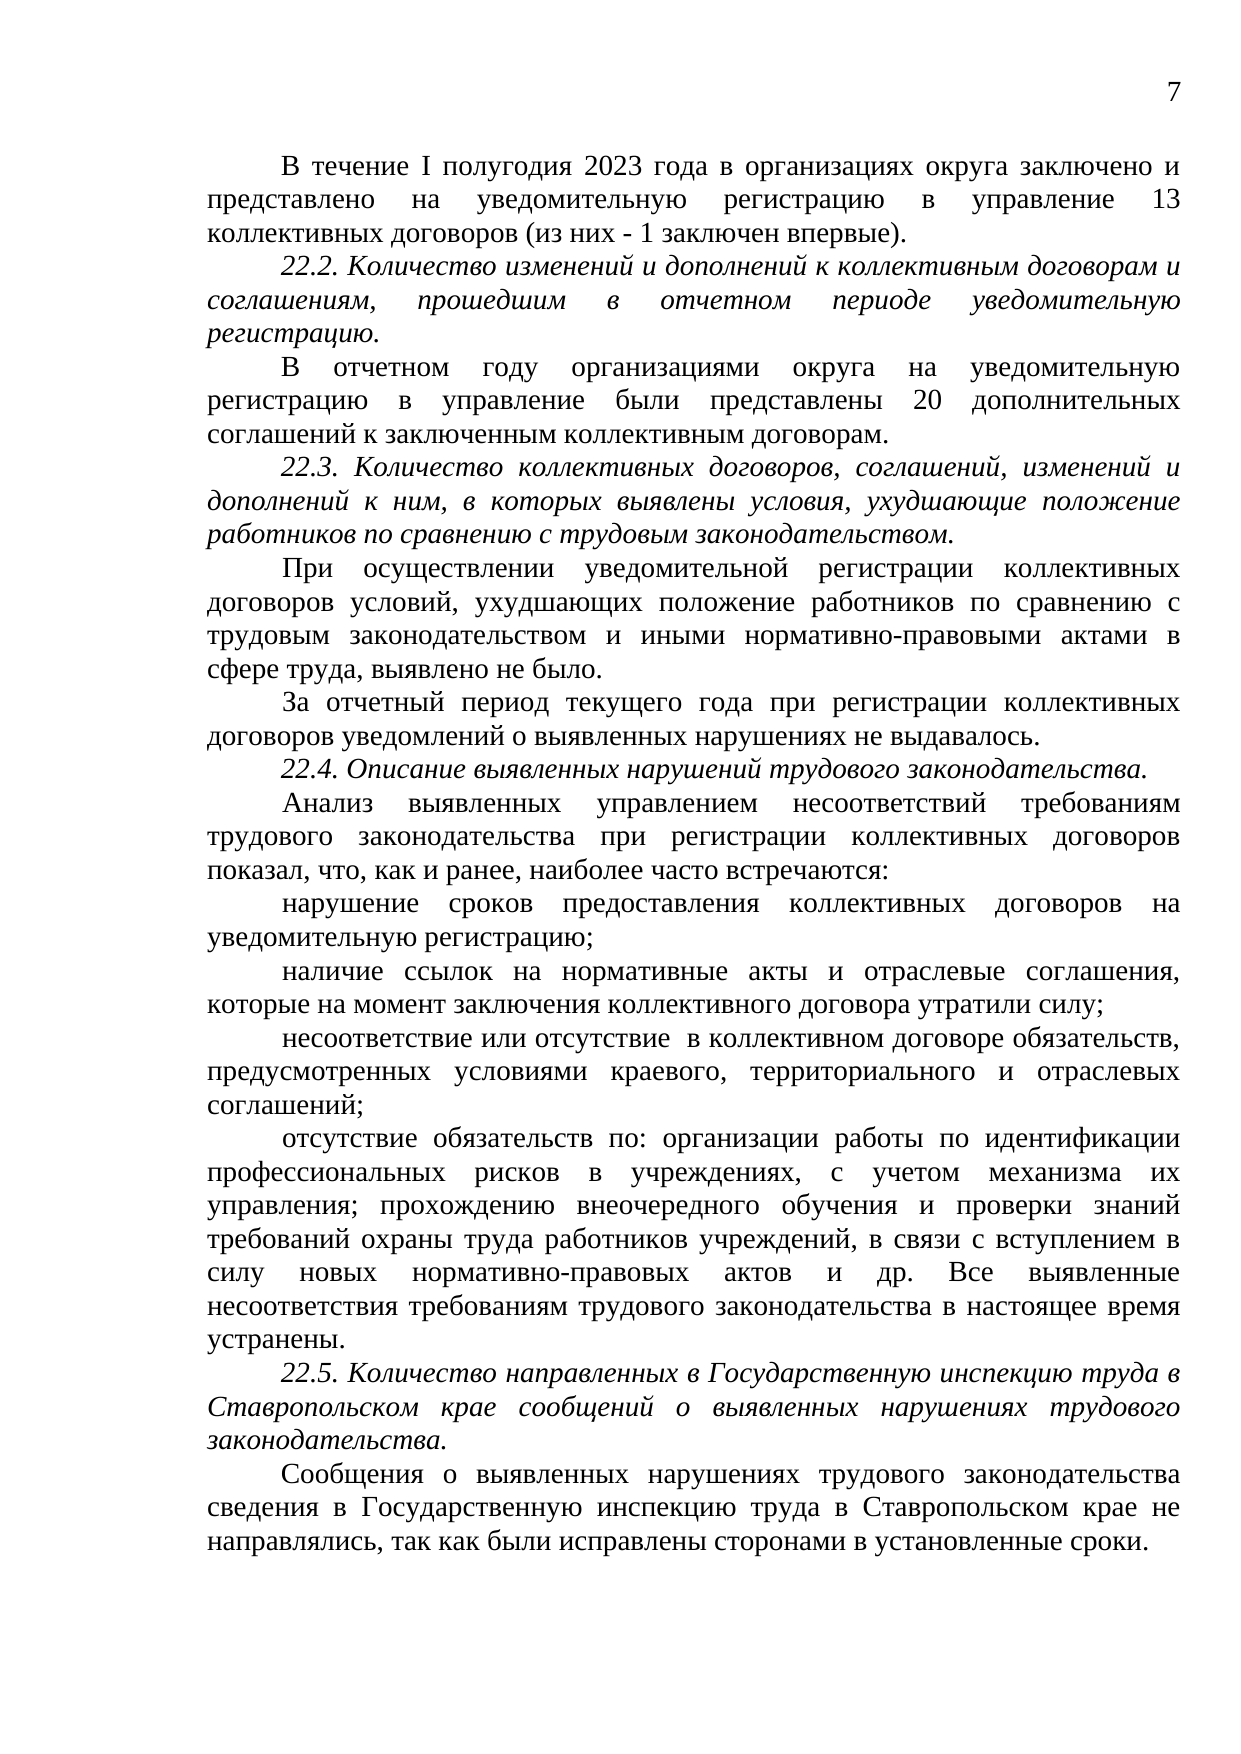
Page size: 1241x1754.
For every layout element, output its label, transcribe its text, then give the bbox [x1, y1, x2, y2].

text несоответствие или отсутствие в коллективном договоре обязательств, предусмотренных условиями краевого, территориального и отраслевых соглашений; [207, 1020, 1181, 1120]
text наличие ссылок на нормативные акты и отраслевые соглашения, которые на момент заключения коллективного договора утратили силу; [207, 953, 1181, 1020]
text При осуществлении уведомительной регистрации коллективных договоров условий, ухудшающих положение работников по сравнению с трудовым законодательством и иными нормативно-правовыми актами в сфере труда, выявлено не было. [207, 550, 1181, 684]
text Анализ выявленных управлением несоответствий требованиям трудового законодательства при регистрации коллективных договоров показал, что, как и ранее, наиболее часто встречаются: [207, 785, 1181, 886]
text 22.2. Количество изменений и дополнений к коллективным договорам и соглашениям, прошедшим в отчетном периоде уведомительную регистрацию. [207, 248, 1181, 349]
text За отчетный период текущего года при регистрации коллективных договоров уведомлений о выявленных нарушениях не выдавалось. [207, 684, 1181, 751]
text Сообщения о выявленных нарушениях трудового законодательства сведения в Государственную инспекцию труда в Ставропольском крае не направлялись, так как были исправлены сторонами в установленные сроки. [207, 1456, 1181, 1556]
text 22.4. Описание выявленных нарушений трудового законодательства. [207, 751, 1181, 785]
text 22.5. Количество направленных в Государственную инспекцию труда в Ставропольском крае сообщений о выявленных нарушениях трудового законодательства. [207, 1355, 1181, 1456]
text В течение I полугодия 2023 года в организациях округа заключено и представлено на уведомительную регистрацию в управление 13 коллективных договоров (из них - 1 заключен впервые). [207, 148, 1181, 248]
text 22.3. Количество коллективных договоров, соглашений, изменений и дополнений к ним, в которых выявлены условия, ухудшающие положение работников по сравнению с трудовым законодательством. [207, 449, 1181, 550]
text нарушение сроков предоставления коллективных договоров на уведомительную регистрацию; [207, 886, 1181, 953]
text отсутствие обязательств по: организации работы по идентификации профессиональных рисков в учреждениях, с учетом механизма их управления; прохождению внеочередного обучения и проверки знаний требований охраны труда работников учреждений, в связи с вступлением в силу новых нормативно-правовых актов и др. Все выявленные несоответствия требованиям трудового законодательства в настоящее время устранены. [207, 1120, 1181, 1355]
text В отчетном году организациями округа на уведомительную регистрацию в управление были представлены 20 дополнительных соглашений к заключенным коллективным договорам. [207, 349, 1181, 449]
